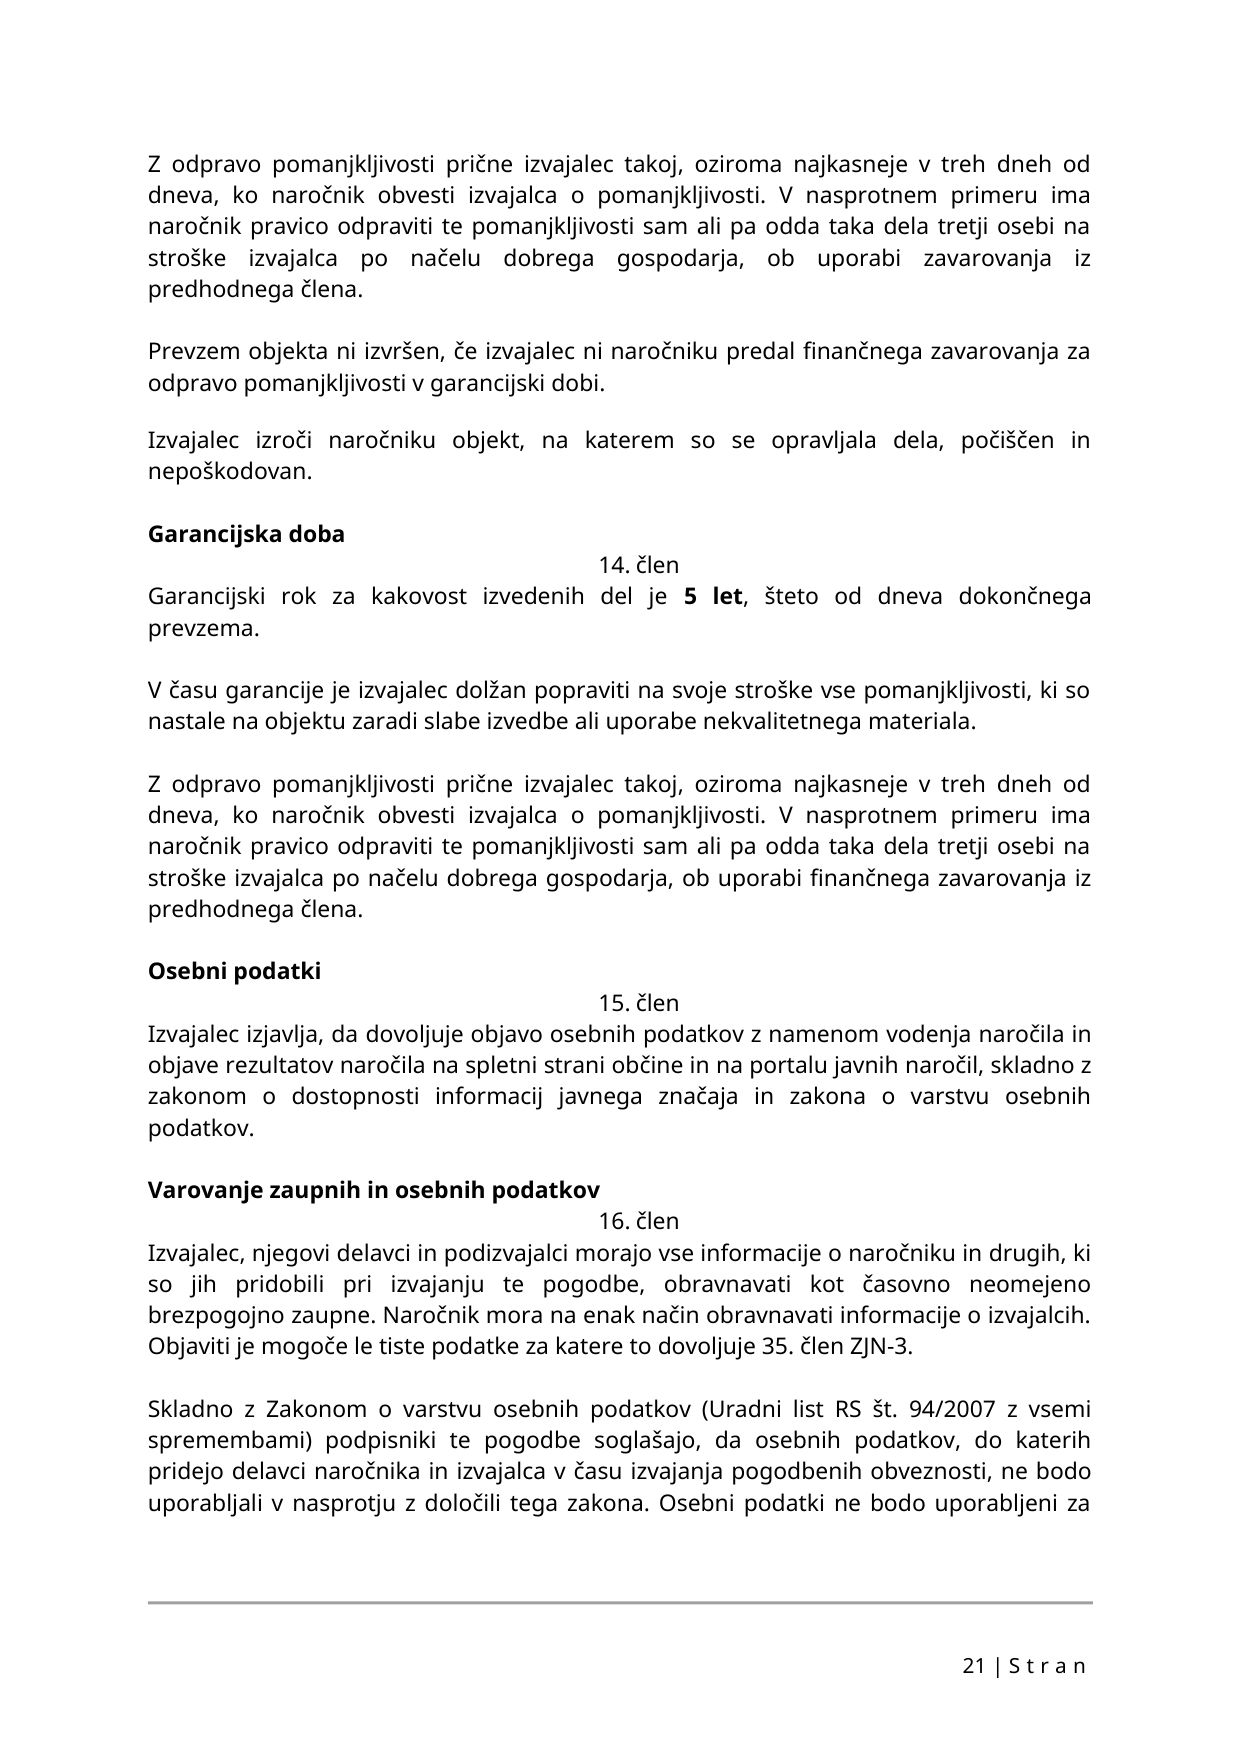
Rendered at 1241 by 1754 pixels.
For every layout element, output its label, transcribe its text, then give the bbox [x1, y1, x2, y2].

text V času garancije je izvajalec dolžan popraviti na svoje stroške vse pomanjkljivosti, ki so nastale na objektu zaradi slabe izvedbe ali uporabe nekvalitetnega materiala. [148, 674, 1092, 737]
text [148, 1393, 1092, 1518]
text člen [185, 549, 1092, 580]
text Izvajalec izjavlja, da dovoljuje objavo osebnih podatkov z namenom vodenja naročila in objave rezultatov naročila na spletni strani občine in na portalu javnih naročil, skladno z zakonom o dostopnosti informacij javnega značaja in zakona o varstvu osebnih podatkov. [148, 1018, 1092, 1143]
text Izvajalec izroči naročniku objekt, na katerem so se opravljala dela, počiščen in nepoškodovan. [148, 424, 1092, 487]
text člen [185, 987, 1092, 1018]
text Garancijski rok za kakovost izvedenih del je 5 let, šteto od dneva dokončnega prevzema. [148, 580, 1092, 643]
text Garancijska doba [148, 518, 1092, 549]
text Izvajalec, njegovi delavci in podizvajalci morajo vse informacije o naročniku in drugih, ki so jih pridobili pri izvajanju te pogodbe, obravnavati kot časovno neomejeno brezpogojno zaupne. Naročnik mora na enak način obravnavati informacije o izvajalcih. Objaviti je mogoče le tiste podatke za katere to dovoljuje 35. člen ZJN-3. [148, 1237, 1092, 1362]
text Varovanje zaupnih in osebnih podatkov [148, 1174, 1092, 1205]
text člen [185, 1205, 1092, 1237]
text Z odpravo pomanjkljivosti prične izvajalec takoj, oziroma najkasneje v treh dneh od dneva, ko naročnik obvesti izvajalca o pomanjkljivosti. V nasprotnem primeru ima naročnik pravico odpraviti te pomanjkljivosti sam ali pa odda taka dela tretji osebi na stroške izvajalca po načelu dobrega gospodarja, ob uporabi finančnega zavarovanja iz predhodnega člena. [148, 768, 1092, 924]
text Osebni podatki [148, 955, 1092, 987]
text Z odpravo pomanjkljivosti prične izvajalec takoj, oziroma najkasneje v treh dneh od dneva, ko naročnik obvesti izvajalca o pomanjkljivosti. V nasprotnem primeru ima naročnik pravico odpraviti te pomanjkljivosti sam ali pa odda taka dela tretji osebi na stroške izvajalca po načelu dobrega gospodarja, ob uporabi zavarovanja iz predhodnega člena. [148, 148, 1092, 304]
text Prevzem objekta ni izvršen, če izvajalec ni naročniku predal finančnega zavarovanja za odpravo pomanjkljivosti v garancijski dobi. [148, 335, 1092, 398]
